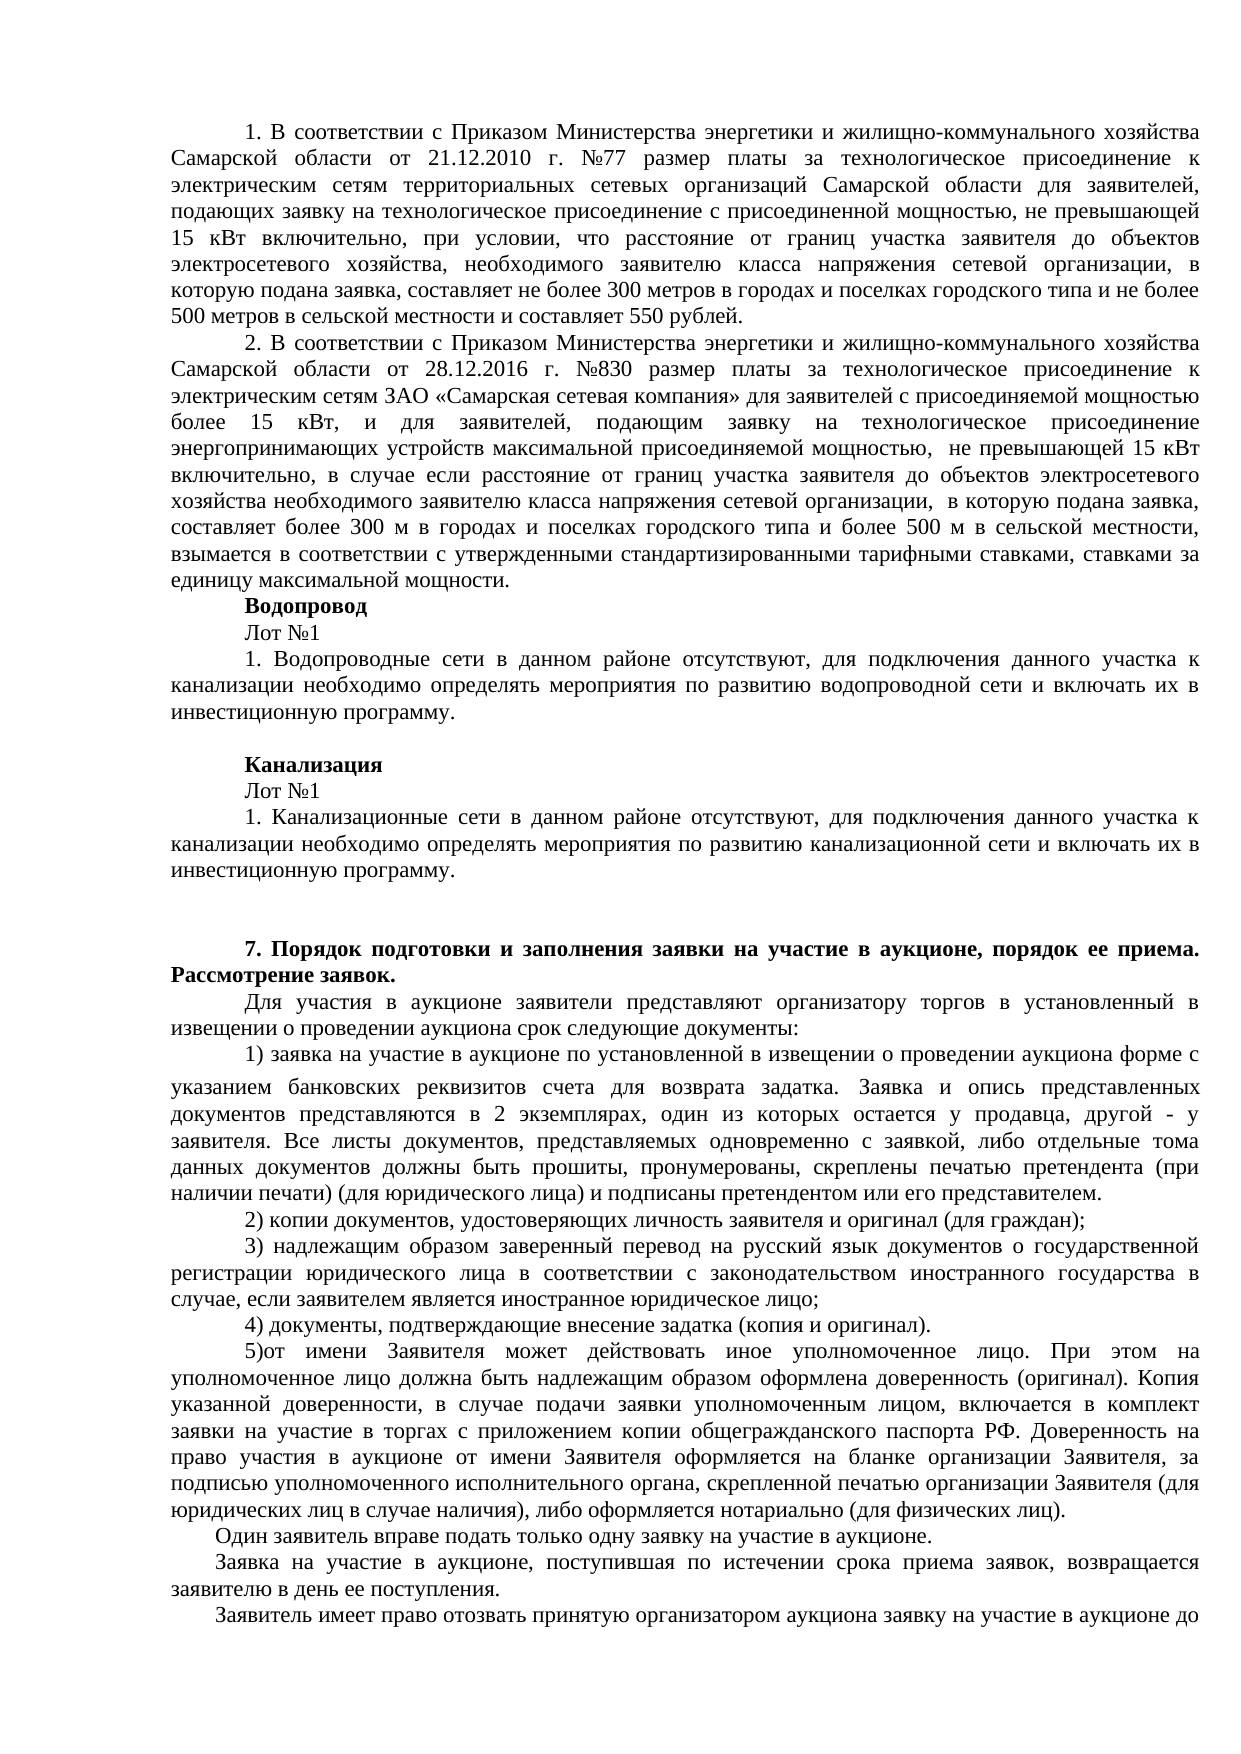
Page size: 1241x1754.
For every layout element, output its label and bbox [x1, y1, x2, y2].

table_header [171, 118, 1201, 1627]
